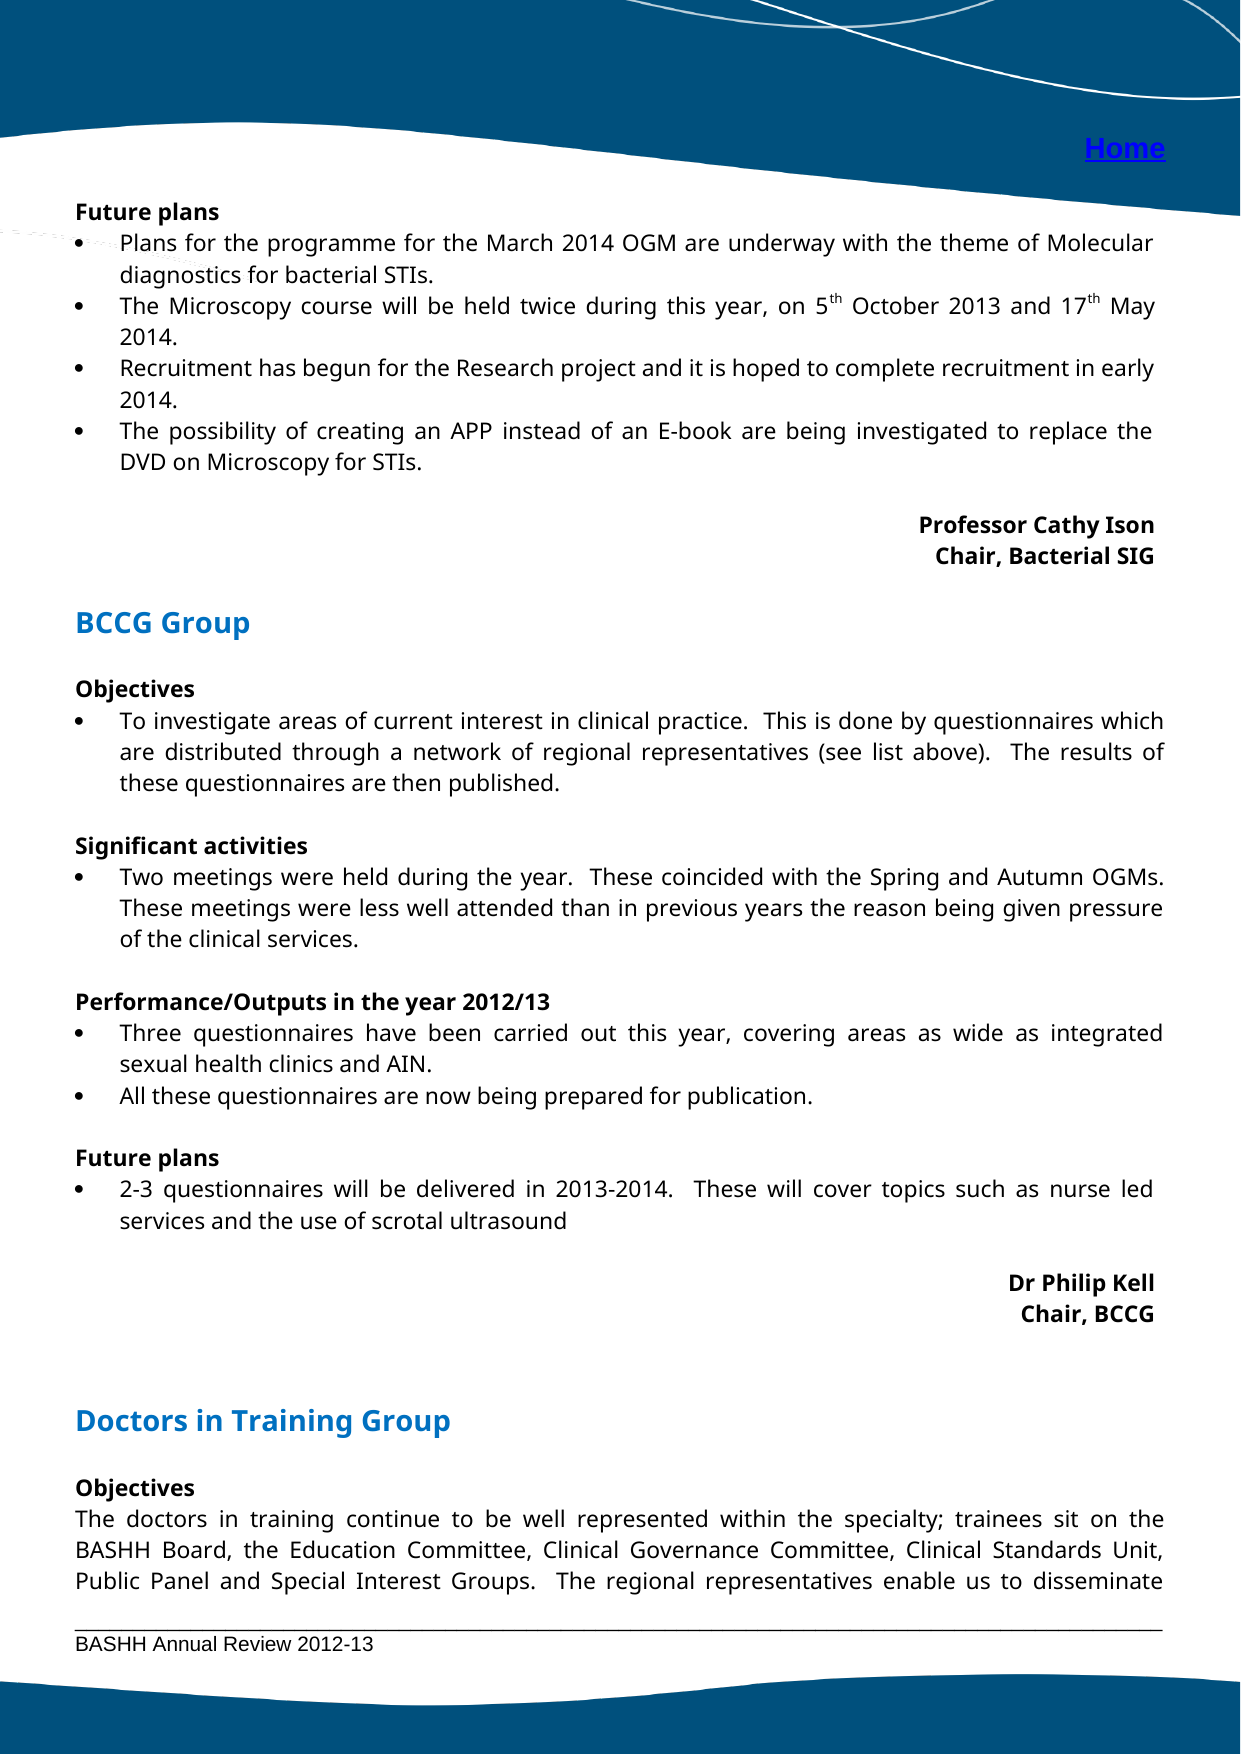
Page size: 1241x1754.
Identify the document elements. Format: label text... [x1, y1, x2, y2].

list 2-3 questionnaires will be delivered in 2013-2014. These will cover topics such as nurse led services and the use of scrotal ultrasound [75, 1173, 1155, 1236]
list The Microscopy course will be held twice during this year, on 5th October 2013 and 17th May 2014. [75, 290, 1155, 352]
text Home [75, 131, 1165, 165]
picture [0, 1644, 1241, 1754]
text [75, 1503, 1165, 1596]
list Two meetings were held during the year. These coincided with the Spring and Autumn OGMs. These meetings were less well attended than in previous years the reason being given pressure of the clinical services. [75, 861, 1165, 954]
text Future plans [75, 1142, 1155, 1173]
text Chair, Bacterial SIG [75, 540, 1155, 571]
text Significant activities [75, 829, 1165, 861]
text Objectives [75, 1471, 1155, 1503]
list Plans for the programme for the March 2014 OGM are underway with the theme of Molecular diagnostics for bacterial STIs. [75, 227, 1155, 290]
picture [0, 0, 1241, 282]
text Dr Philip Kell [75, 1267, 1155, 1298]
text Objectives [75, 673, 1165, 704]
text Future plans [75, 196, 1155, 227]
list Recruitment has begun for the Research project and it is hoped to complete recruitment in early 2014. [75, 352, 1155, 415]
list To investigate areas of current interest in clinical practice. This is done by questionnaires which are distributed through a network of regional representatives (see list above). The results of these questionnaires are then published. [75, 704, 1165, 798]
text Doctors in Training Group [75, 1401, 1165, 1440]
text BCCG Group [75, 602, 1165, 642]
text Professor Cathy Ison [75, 509, 1155, 540]
list All these questionnaires are now being prepared for publication. [75, 1079, 1155, 1111]
text Performance/Outputs in the year 2012/13 [75, 986, 1155, 1017]
text Chair, BCCG [75, 1298, 1155, 1329]
list The possibility of creating an APP instead of an E-book are being investigated to replace the DVD on Microscopy for STIs. [75, 415, 1155, 477]
list Three questionnaires have been carried out this year, covering areas as wide as integrated sexual health clinics and AIN. [75, 1017, 1165, 1079]
